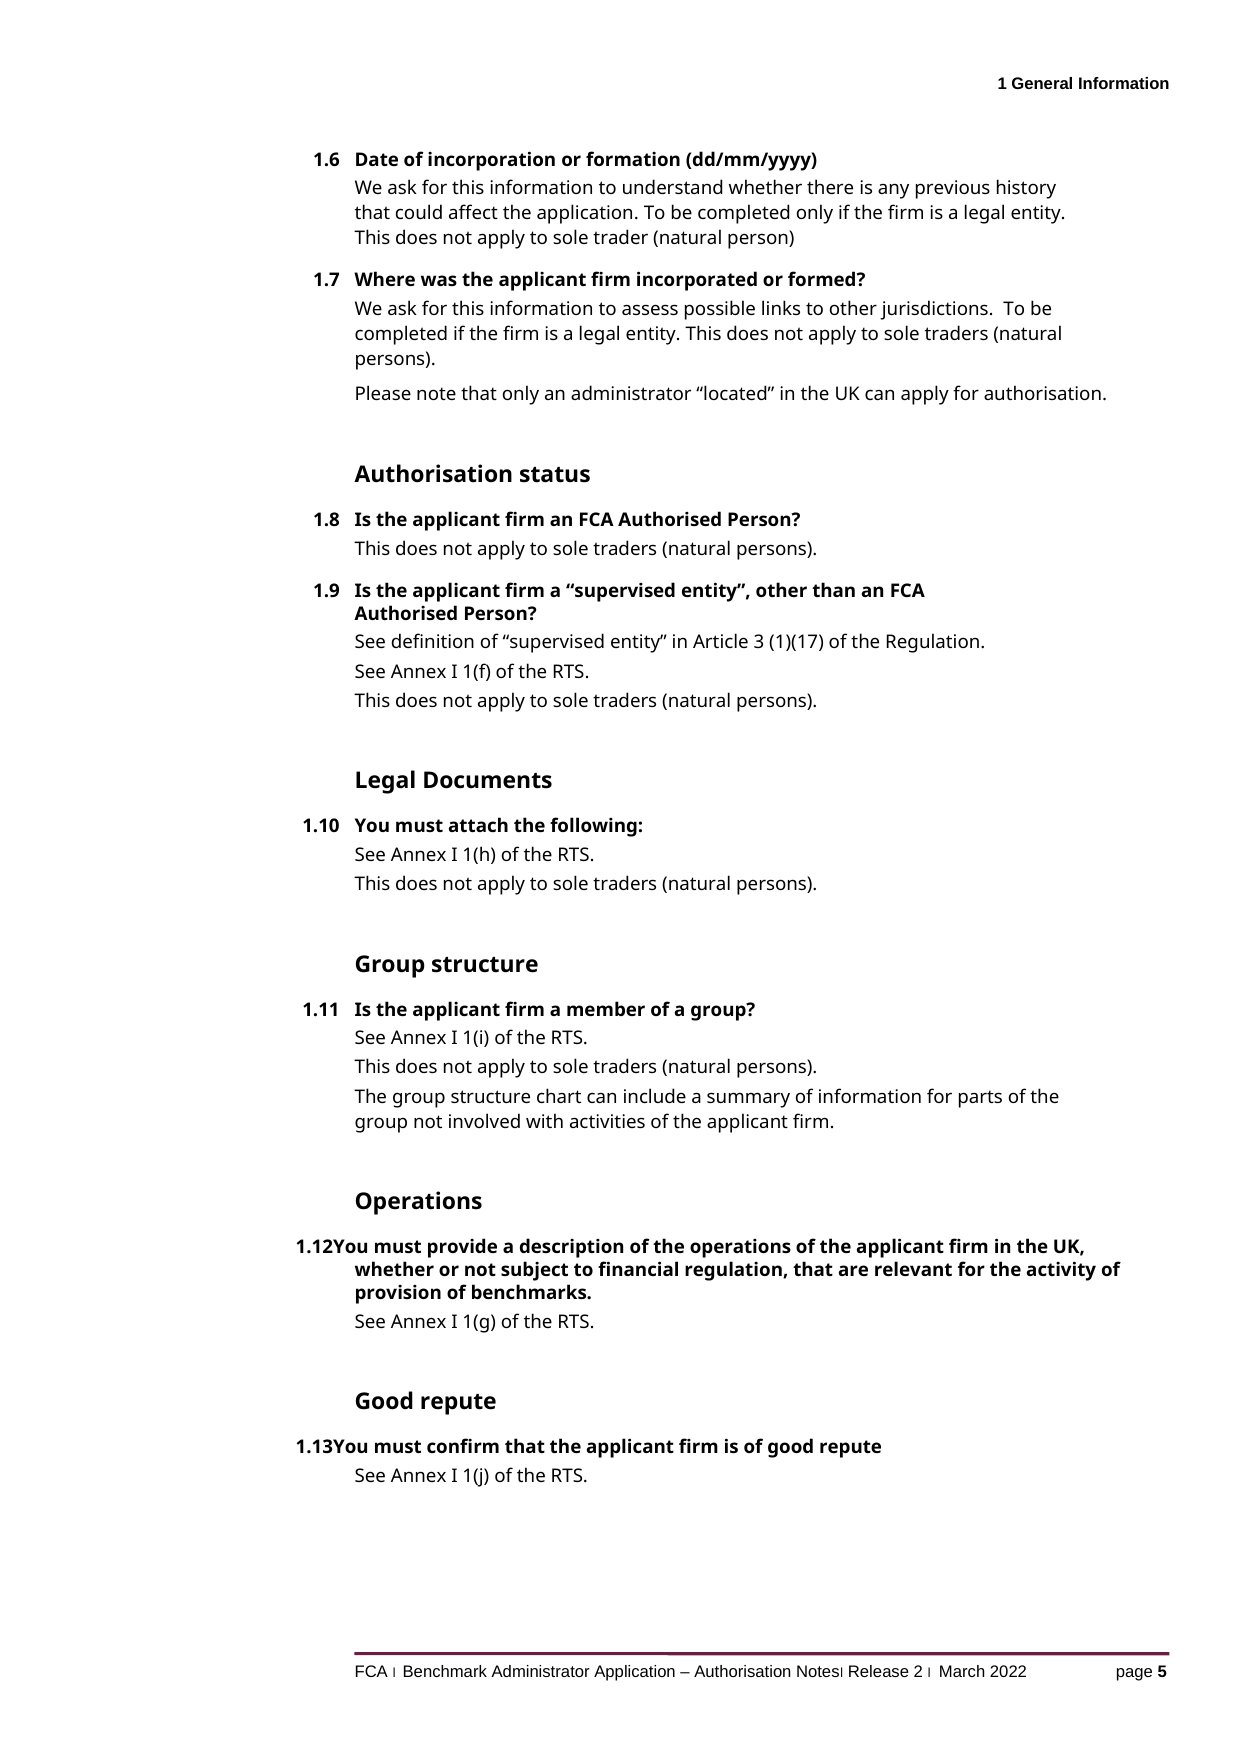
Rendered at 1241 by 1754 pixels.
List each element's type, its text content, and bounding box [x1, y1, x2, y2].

text Please note that only an administrator “located” in the UK can apply for authorisation. [354, 379, 1169, 406]
subtitle Group structure [354, 946, 1169, 979]
text 1.9 Is the applicant firm a “supervised entity”, other than an FCA Authorised Person? [295, 579, 990, 625]
text We ask for this information to assess possible links to other jurisdictions. To be completed if the firm is a legal entity. This does not apply to sole traders (natural persons). [354, 296, 1093, 371]
text This does not apply to sole traders (natural persons). [354, 687, 1093, 712]
text See Annex I 1(g) of the RTS. [354, 1308, 1093, 1333]
text 1.12 You must provide a description of the operations of the applicant firm in the UK, whether or not subject to financial regulation, that are relevant for the activity of provision of benchmarks. [295, 1235, 1123, 1304]
text 1.6 Date of incorporation or formation (dd/mm/yyyy) [295, 148, 1093, 171]
text We ask for this information to understand whether there is any previous history that could affect the application. To be completed only if the firm is a legal entity. This does not apply to sole trader (natural person) [354, 175, 1093, 250]
text See Annex I 1(i) of the RTS. [354, 1025, 1093, 1050]
text This does not apply to sole traders (natural persons). [354, 535, 1093, 560]
subtitle Good repute [354, 1383, 1169, 1416]
text This does not apply to sole traders (natural persons). [354, 1054, 1093, 1079]
text This does not apply to sole traders (natural persons). [354, 871, 1093, 896]
text See Annex I 1(j) of the RTS. [354, 1462, 1093, 1487]
text 1.7 Where was the applicant firm incorporated or formed? [295, 268, 1093, 291]
text 1.13 You must confirm that the applicant firm is of good repute [295, 1435, 1123, 1458]
text 1.10 You must attach the following: [295, 814, 990, 837]
text 1.8 Is the applicant firm an FCA Authorised Person? [295, 508, 990, 531]
text The group structure chart can include a summary of information for parts of the group not involved with activities of the applicant firm. [354, 1083, 1093, 1133]
text See definition of “supervised entity” in Article 3 (1)(17) of the Regulation. [354, 629, 1093, 654]
subtitle Legal Documents [354, 762, 1169, 796]
text 1.11 Is the applicant firm a member of a group? [295, 998, 1093, 1021]
text See Annex I 1(f) of the RTS. [354, 658, 1093, 683]
subtitle Authorisation status [354, 456, 1169, 489]
text See Annex I 1(h) of the RTS. [354, 841, 1093, 866]
subtitle Operations [354, 1183, 1169, 1216]
